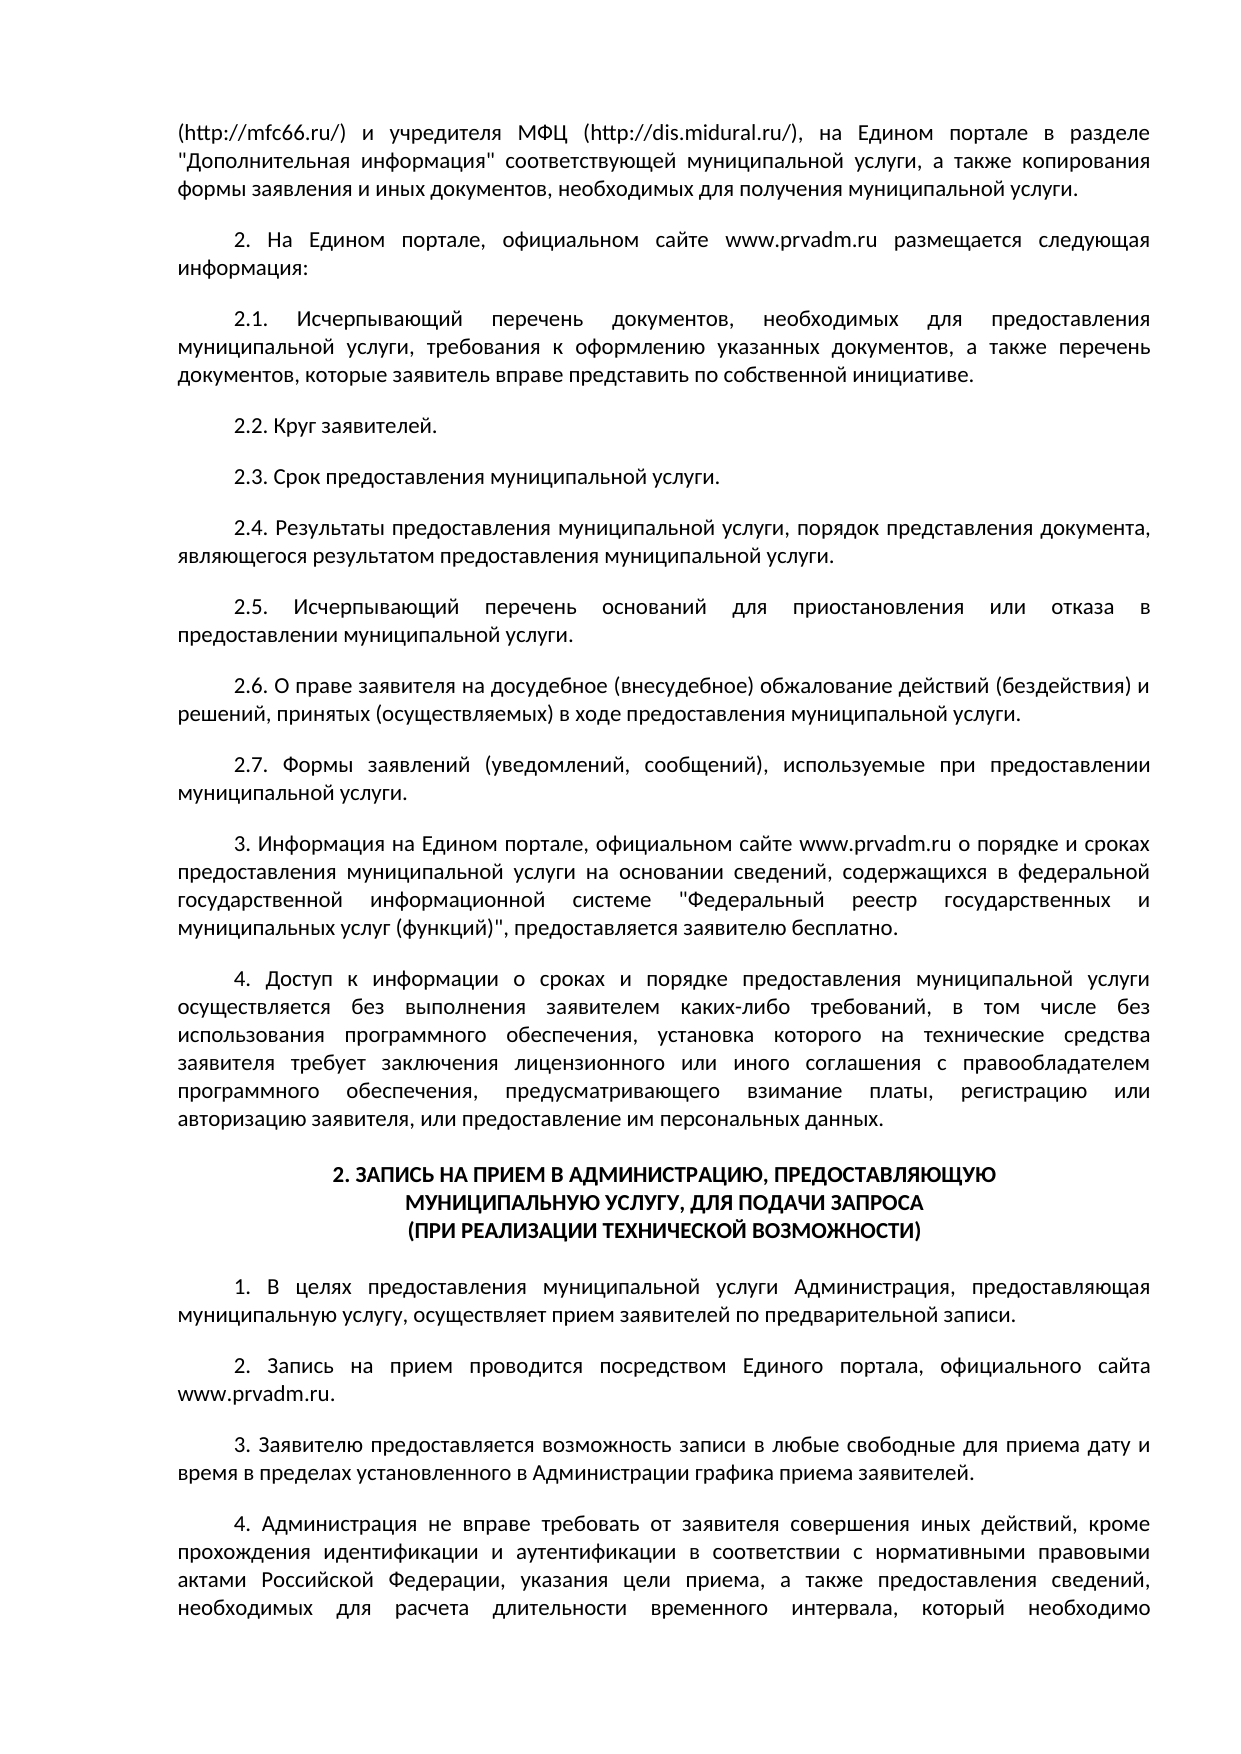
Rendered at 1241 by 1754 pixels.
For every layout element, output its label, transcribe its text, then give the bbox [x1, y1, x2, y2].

text 3. Информация на Едином портале, официальном сайте www.prvadm.ru о порядке и сроках предоставления муниципальной услуги на основании сведений, содержащихся в федеральной государственной информационной системе "Федеральный реестр государственных и муниципальных услуг (функций)", предоставляется заявителю бесплатно. [177, 829, 1152, 941]
text 2.2. Круг заявителей. [177, 411, 1152, 439]
text 3. Заявителю предоставляется возможность записи в любые свободные для приема дату и время в пределах установленного в Администрации графика приема заявителей. [177, 1430, 1152, 1486]
title 2. ЗАПИСЬ НА ПРИЕМ В АДМИНИСТРАЦИЮ, ПРЕДОСТАВЛЯЮЩУЮ [177, 1160, 1152, 1188]
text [177, 1509, 1152, 1621]
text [177, 118, 1152, 202]
text 2.1. Исчерпывающий перечень документов, необходимых для предоставления муниципальной услуги, требования к оформлению указанных документов, а также перечень документов, которые заявитель вправе представить по собственной инициативе. [177, 304, 1152, 388]
text 2. Запись на прием проводится посредством Единого портала, официального сайта www.prvadm.ru. [177, 1351, 1152, 1407]
text 2.3. Срок предоставления муниципальной услуги. [177, 462, 1152, 490]
title (ПРИ РЕАЛИЗАЦИИ ТЕХНИЧЕСКОЙ ВОЗМОЖНОСТИ) [177, 1216, 1152, 1244]
text 2. На Едином портале, официальном сайте www.prvadm.ru размещается следующая информация: [177, 225, 1152, 281]
text 2.4. Результаты предоставления муниципальной услуги, порядок представления документа, являющегося результатом предоставления муниципальной услуги. [177, 513, 1152, 569]
text 1. В целях предоставления муниципальной услуги Администрация, предоставляющая муниципальную услугу, осуществляет прием заявителей по предварительной записи. [177, 1272, 1152, 1328]
text 2.6. О праве заявителя на досудебное (внесудебное) обжалование действий (бездействия) и решений, принятых (осуществляемых) в ходе предоставления муниципальной услуги. [177, 671, 1152, 727]
text 2.5. Исчерпывающий перечень оснований для приостановления или отказа в предоставлении муниципальной услуги. [177, 592, 1152, 648]
text 4. Доступ к информации о сроках и порядке предоставления муниципальной услуги осуществляется без выполнения заявителем каких-либо требований, в том числе без использования программного обеспечения, установка которого на технические средства заявителя требует заключения лицензионного или иного соглашения с правообладателем программного обеспечения, предусматривающего взимание платы, регистрацию или авторизацию заявителя, или предоставление им персональных данных. [177, 964, 1152, 1132]
text 2.7. Формы заявлений (уведомлений, сообщений), используемые при предоставлении муниципальной услуги. [177, 750, 1152, 806]
title МУНИЦИПАЛЬНУЮ УСЛУГУ, ДЛЯ ПОДАЧИ ЗАПРОСА [177, 1188, 1152, 1216]
